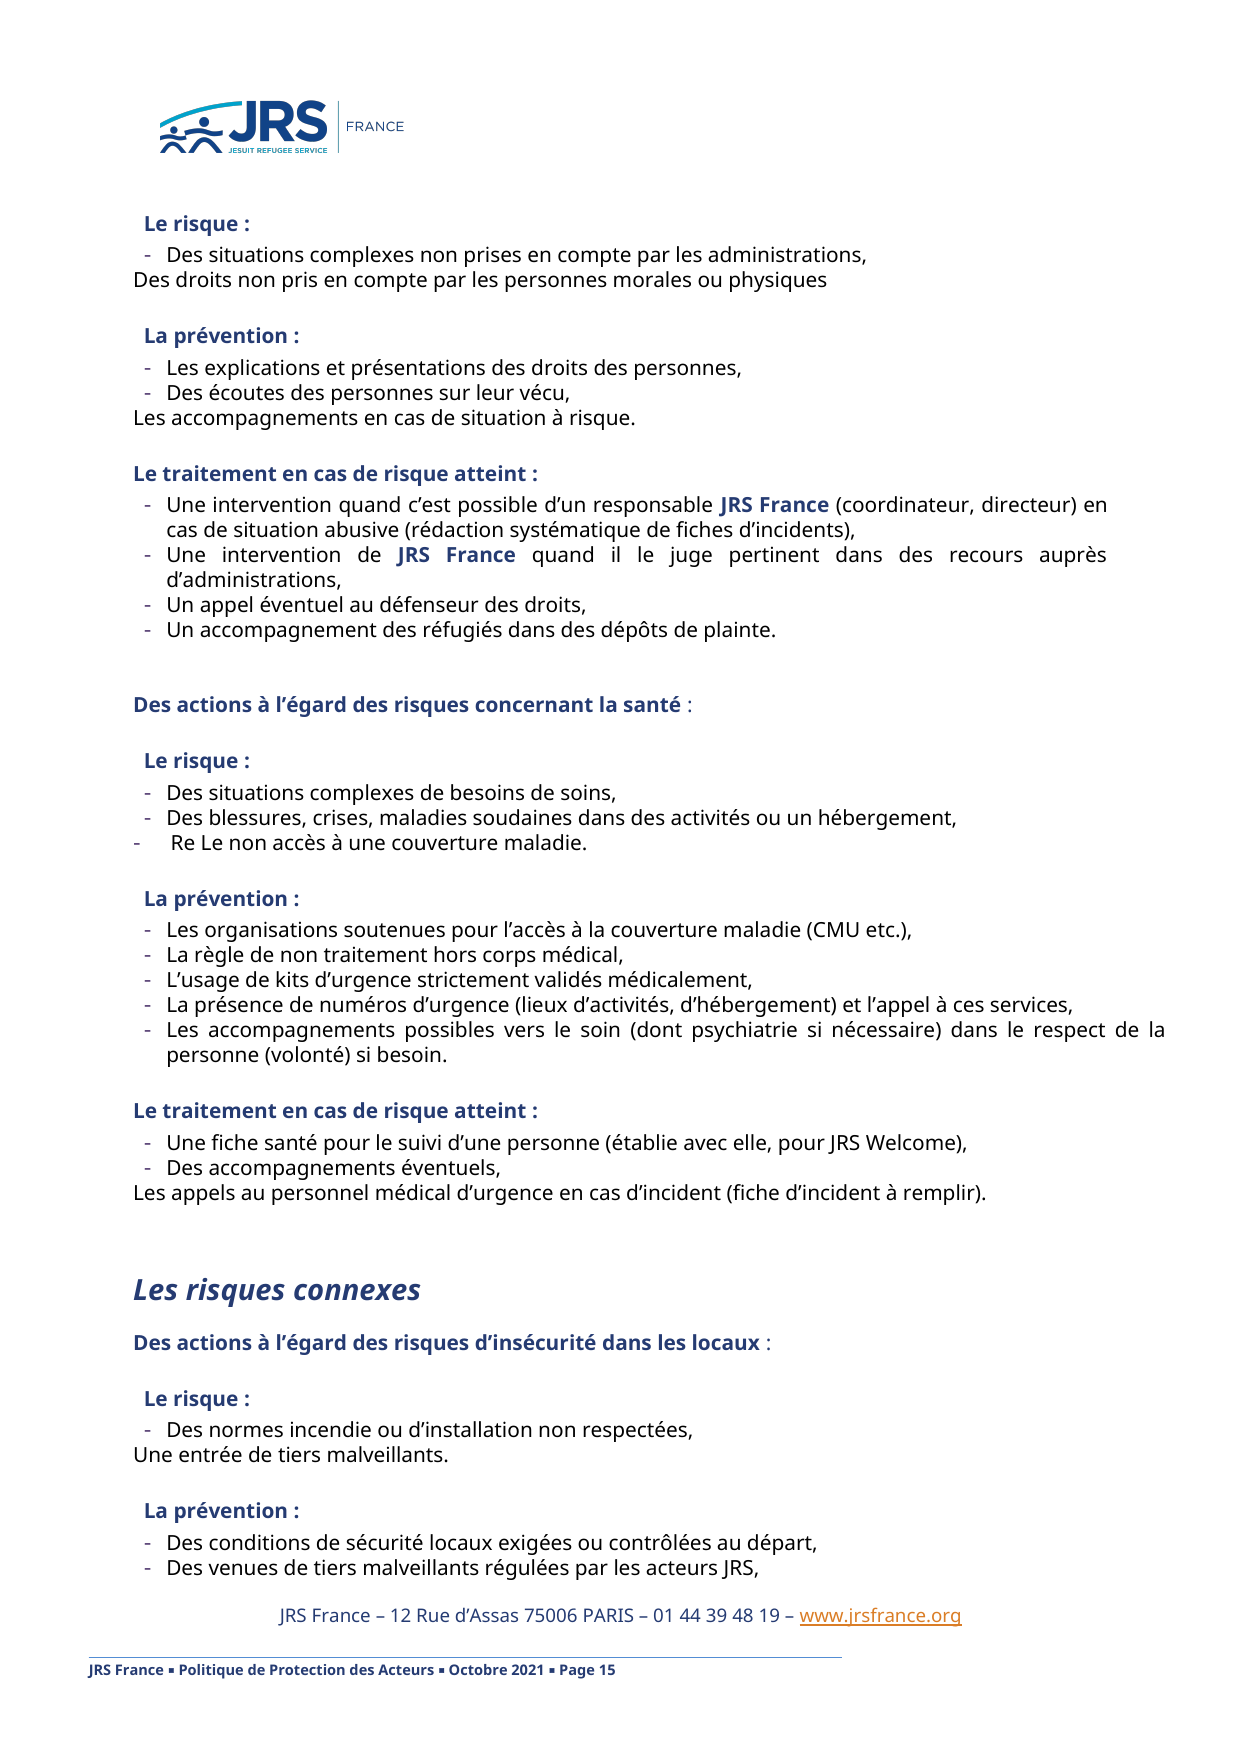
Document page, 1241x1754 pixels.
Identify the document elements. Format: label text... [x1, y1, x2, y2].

text Des actions à l’égard des risques concernant la santé : [133, 693, 1167, 718]
list Un appel éventuel au défenseur des droits, [143, 593, 1108, 618]
list Les accompagnements possibles vers le soin (dont psychiatrie si nécessaire) dans le respect de la personne (volonté) si besoin. [143, 1018, 1167, 1068]
text Des droits non pris en compte par les personnes morales ou physiques [133, 268, 1167, 293]
text La prévention : [143, 1499, 1108, 1524]
list Un accompagnement des réfugiés dans des dépôts de plainte. [143, 618, 1167, 643]
list La présence de numéros d’urgence (lieux d’activités, d’hébergement) et l’appel à ces services, [143, 993, 1108, 1018]
text Le traitement en cas de risque atteint : [133, 1099, 1108, 1124]
list Les explications et présentations des droits des personnes, [143, 355, 1108, 380]
picture [132, 73, 429, 181]
text Les accompagnements en cas de situation à risque. [133, 405, 1167, 430]
list Une intervention de JRS France quand il le juge pertinent dans des recours auprès d’administrations, [143, 543, 1108, 593]
list Des blessures, crises, maladies soudaines dans des activités ou un hébergement, [143, 805, 1108, 830]
list Des venues de tiers malveillants régulées par les acteurs JRS, [143, 1555, 1108, 1580]
list Re Le non accès à une couverture maladie. [133, 830, 1167, 855]
list Des normes incendie ou d’installation non respectées, [143, 1418, 1108, 1443]
list La règle de non traitement hors corps médical, [143, 943, 1108, 968]
list Des situations complexes de besoins de soins, [143, 780, 1108, 805]
list Une fiche santé pour le suivi d’une personne (établie avec elle, pour JRS Welcome), [143, 1130, 1108, 1155]
text Des actions à l’égard des risques d’insécurité dans les locaux : [133, 1330, 1167, 1355]
text Une entrée de tiers malveillants. [133, 1443, 1167, 1468]
text Le risque : [143, 1386, 1108, 1411]
text Les risques connexes [133, 1280, 1167, 1305]
text Le risque : [143, 749, 1108, 774]
list Des situations complexes non prises en compte par les administrations, [143, 243, 1108, 268]
text Le risque : [143, 211, 1108, 236]
list Des accompagnements éventuels, [143, 1155, 1108, 1180]
list Des conditions de sécurité locaux exigées ou contrôlées au départ, [143, 1530, 1108, 1555]
text La prévention : [143, 324, 1108, 349]
text La prévention : [143, 886, 1108, 911]
list Les organisations soutenues pour l’accès à la couverture maladie (CMU etc.), [143, 918, 1108, 943]
list Des écoutes des personnes sur leur vécu, [143, 380, 1108, 405]
list Une intervention quand c’est possible d’un responsable JRS France (coordinateur, directeur) en cas de situation abusive (rédaction systématique de fiches d’incidents), [143, 493, 1108, 543]
text Le traitement en cas de risque atteint : [133, 461, 1108, 486]
text Les appels au personnel médical d’urgence en cas d’incident (fiche d’incident à remplir). [133, 1180, 1167, 1205]
list L’usage de kits d’urgence strictement validés médicalement, [143, 968, 1108, 993]
